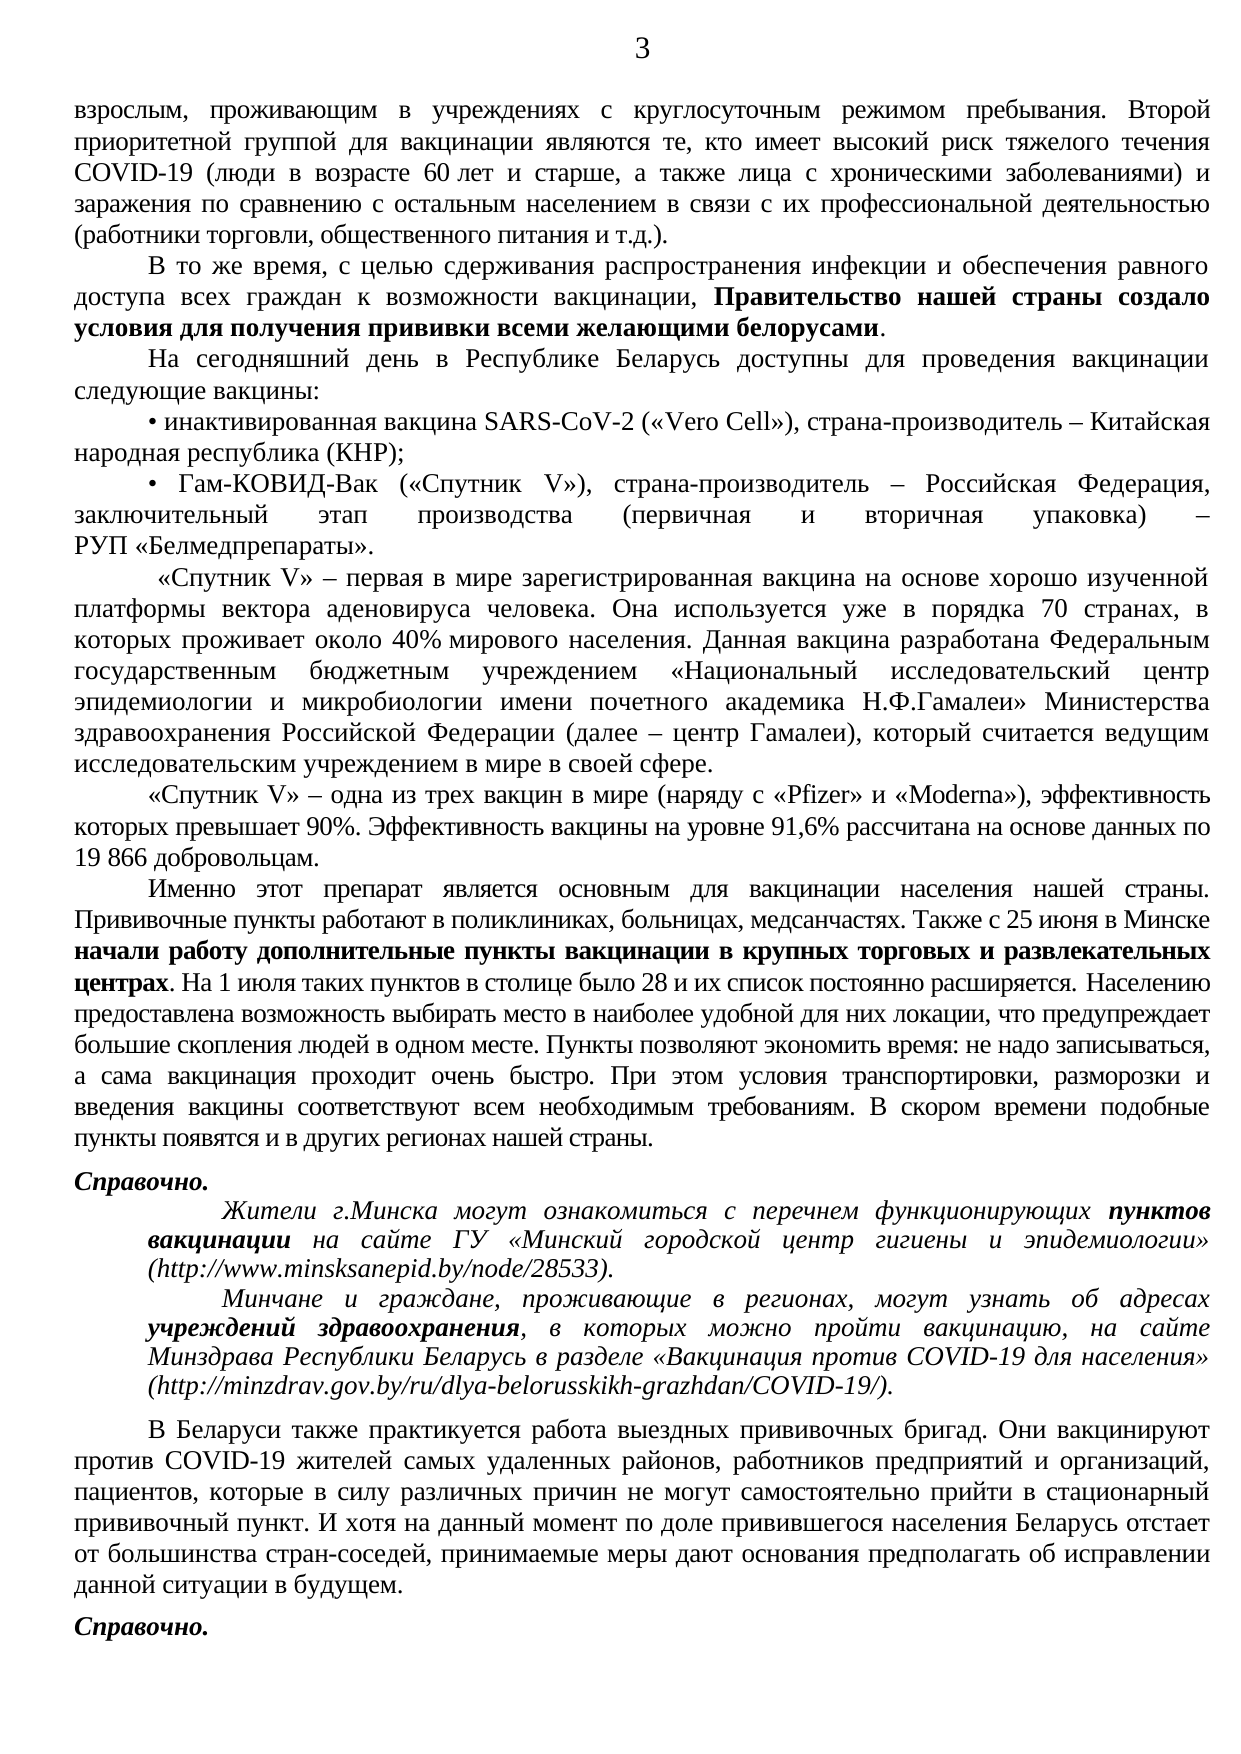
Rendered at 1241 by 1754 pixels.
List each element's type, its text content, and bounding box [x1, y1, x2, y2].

text • инактивированная вакцина SARS-CoV-2 («Vero Cell»), страна-производитель – Китайская народная республика (КНР); [74, 405, 1211, 467]
text В Беларуси также практикуется работа выездных прививочных бригад. Они вакцинируют против COVID-19 жителей самых удаленных районов, работников предприятий и организаций, пациентов, которые в силу различных причин не могут самостоятельно прийти в стационарный прививочный пункт. И хотя на данный момент по доле привившегося населения Беларусь отстает от большинства стран-соседей, принимаемые меры дают основания предполагать об исправлении данной ситуации в будущем. [74, 1413, 1211, 1600]
text На сегодняшний день в Республике Беларусь доступны для проведения вакцинации следующие вакцины: [74, 343, 1211, 405]
text Справочно. [74, 1612, 1211, 1641]
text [74, 93, 1211, 249]
text «Спутник V» – первая в мире зарегистрированная вакцина на основе хорошо изученной платформы вектора аденовируса человека. Она используется уже в порядка 70 странах, в которых проживает около 40% мирового населения. Данная вакцина разработана Федеральным государственным бюджетным учреждением «Национальный исследовательский центр эпидемиологии и микробиологии имени почетного академика Н.Ф.Гамалеи» Министерства здравоохранения Российской Федерации (далее – центр Гамалеи), который считается ведущим исследовательским учреждением в мире в своей сфере. [74, 561, 1211, 779]
text • Гам-КОВИД-Вак («Спутник V»), страна-производитель – Российская Федерация, заключительный этап производства (первичная и вторичная упаковка) – РУП «Белмедпрепараты». [74, 467, 1211, 561]
text В то же время, с целью сдерживания распространения инфекции и обеспечения равного доступа всех граждан к возможности вакцинации, Правительство нашей страны создало условия для получения прививки всеми желающими белорусами. [74, 249, 1211, 343]
text Именно этот препарат является основным для вакцинации населения нашей страны. Прививочные пункты работают в поликлиниках, больницах, медсанчастях. Также с 25 июня в Минске начали работу дополнительные пункты вакцинации в крупных торговых и развлекательных центрах. На 1 июля таких пунктов в столице было 28 и их список постоянно расширяется. Населению предоставлена возможность выбирать место в наиболее удобной для них локации, что предупреждает большие скопления людей в одном месте. Пункты позволяют экономить время: не надо записываться, а сама вакцинация проходит очень быстро. При этом условия транспортировки, разморозки и введения вакцины соответствуют всем необходимым требованиям. В скором времени подобные пункты появятся и в других регионах нашей страны. [74, 872, 1211, 1152]
text Справочно. [74, 1165, 1211, 1196]
text «Спутник V» – одна из трех вакцин в мире (наряду с «Pfizer» и «Moderna»), эффективность которых превышает 90%. Эффективность вакцины на уровне 91,6% рассчитана на основе данных по 19 866 добровольцам. [74, 779, 1211, 872]
text Жители г.Минска могут ознакомиться с перечнем функционирующих пунктов вакцинации на сайте ГУ «Минский городской центр гигиены и эпидемиологии» (http://www.minsksanepid.by/node/28533). [148, 1196, 1211, 1284]
text Минчане и граждане, проживающие в регионах, могут узнать об адресах учреждений здравоохранения, в которых можно пройти вакцинацию, на сайте Минздрава Республики Беларусь в разделе «Вакцинация против COVID-19 для населения» (http://minzdrav.gov.by/ru/dlya-belorusskikh-grazhdan/COVID-19/). [148, 1284, 1211, 1400]
